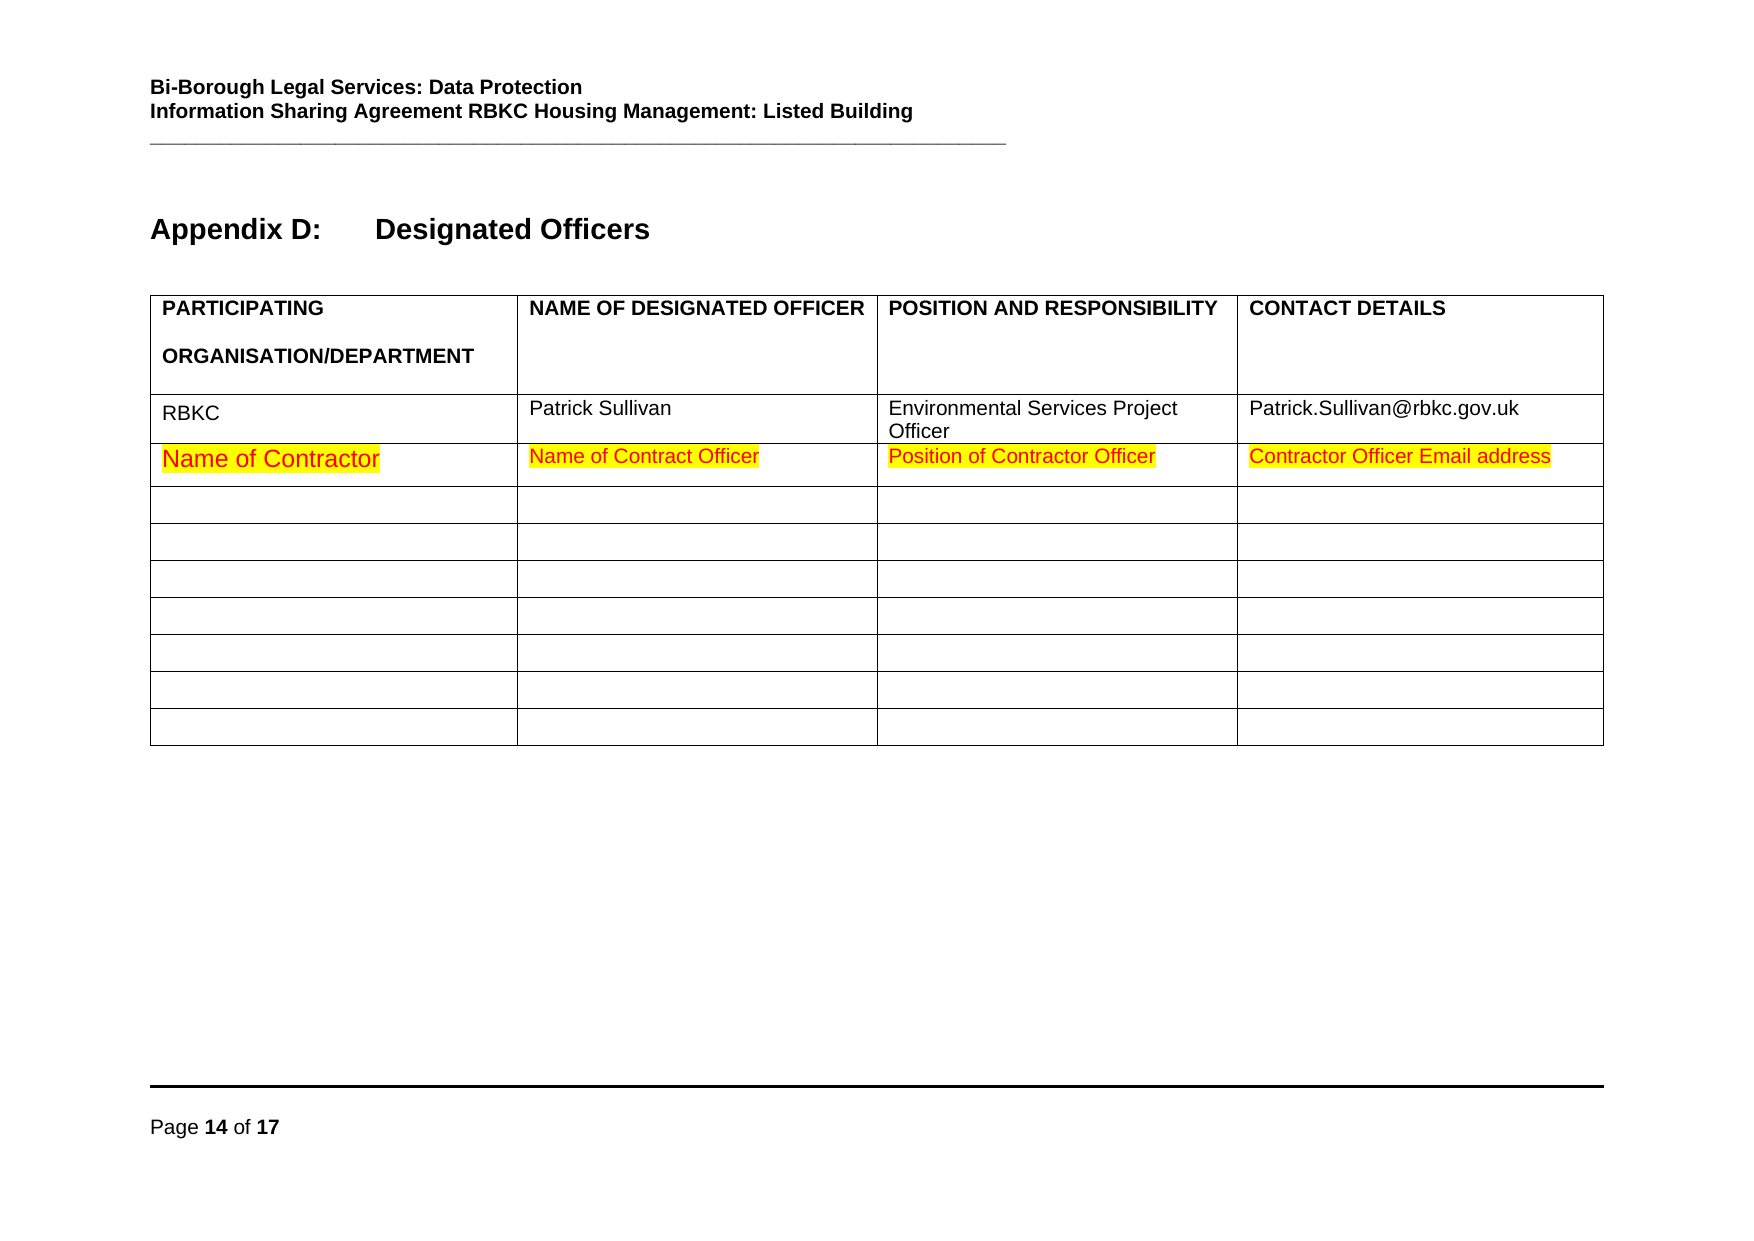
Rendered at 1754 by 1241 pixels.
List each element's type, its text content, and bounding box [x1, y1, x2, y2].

table_header NAME OF DESIGNATED OFFICER [518, 296, 877, 394]
table_cell [878, 672, 1237, 708]
subtitle Appendix D: Designated Officers [150, 212, 1604, 246]
table_cell [1238, 524, 1603, 560]
table_header PARTICIPATING ORGANISATION/DEPARTMENT [151, 296, 517, 394]
table_cell Patrick.Sullivan@rbkc.gov.uk [1238, 395, 1603, 443]
table_header POSITION AND RESPONSIBILITY [878, 296, 1237, 394]
table_cell [878, 561, 1237, 597]
table_cell [518, 487, 877, 523]
table_cell RBKC [151, 395, 517, 443]
table_cell Name of Contract Officer [518, 444, 877, 486]
table_cell [151, 635, 517, 671]
table_cell [151, 709, 517, 745]
table_cell [878, 487, 1237, 523]
table_cell Contractor Officer Email address [1238, 444, 1603, 486]
table_cell [878, 524, 1237, 560]
table_cell [151, 561, 517, 597]
table_cell [878, 598, 1237, 634]
table_cell [1238, 487, 1603, 523]
table_cell [518, 709, 877, 745]
table_cell [518, 635, 877, 671]
table_cell [518, 598, 877, 634]
table_cell [151, 672, 517, 708]
table_cell Environmental Services Project Officer [878, 395, 1237, 443]
table_cell [518, 524, 877, 560]
table_cell [151, 524, 517, 560]
table_cell [878, 709, 1237, 745]
table_cell [518, 672, 877, 708]
table_cell Patrick Sullivan [518, 395, 877, 443]
table_cell [1238, 598, 1603, 634]
table_cell [1238, 561, 1603, 597]
table_cell [518, 561, 877, 597]
table_cell Name of Contractor [151, 444, 517, 486]
table_cell [878, 635, 1237, 671]
table_cell [1238, 635, 1603, 671]
table_cell Position of Contractor Officer [878, 444, 1237, 486]
table_header CONTACT DETAILS [1238, 296, 1603, 394]
table_cell [1238, 672, 1603, 708]
table_cell [1238, 709, 1603, 745]
table_cell [151, 598, 517, 634]
table_cell [151, 487, 517, 523]
